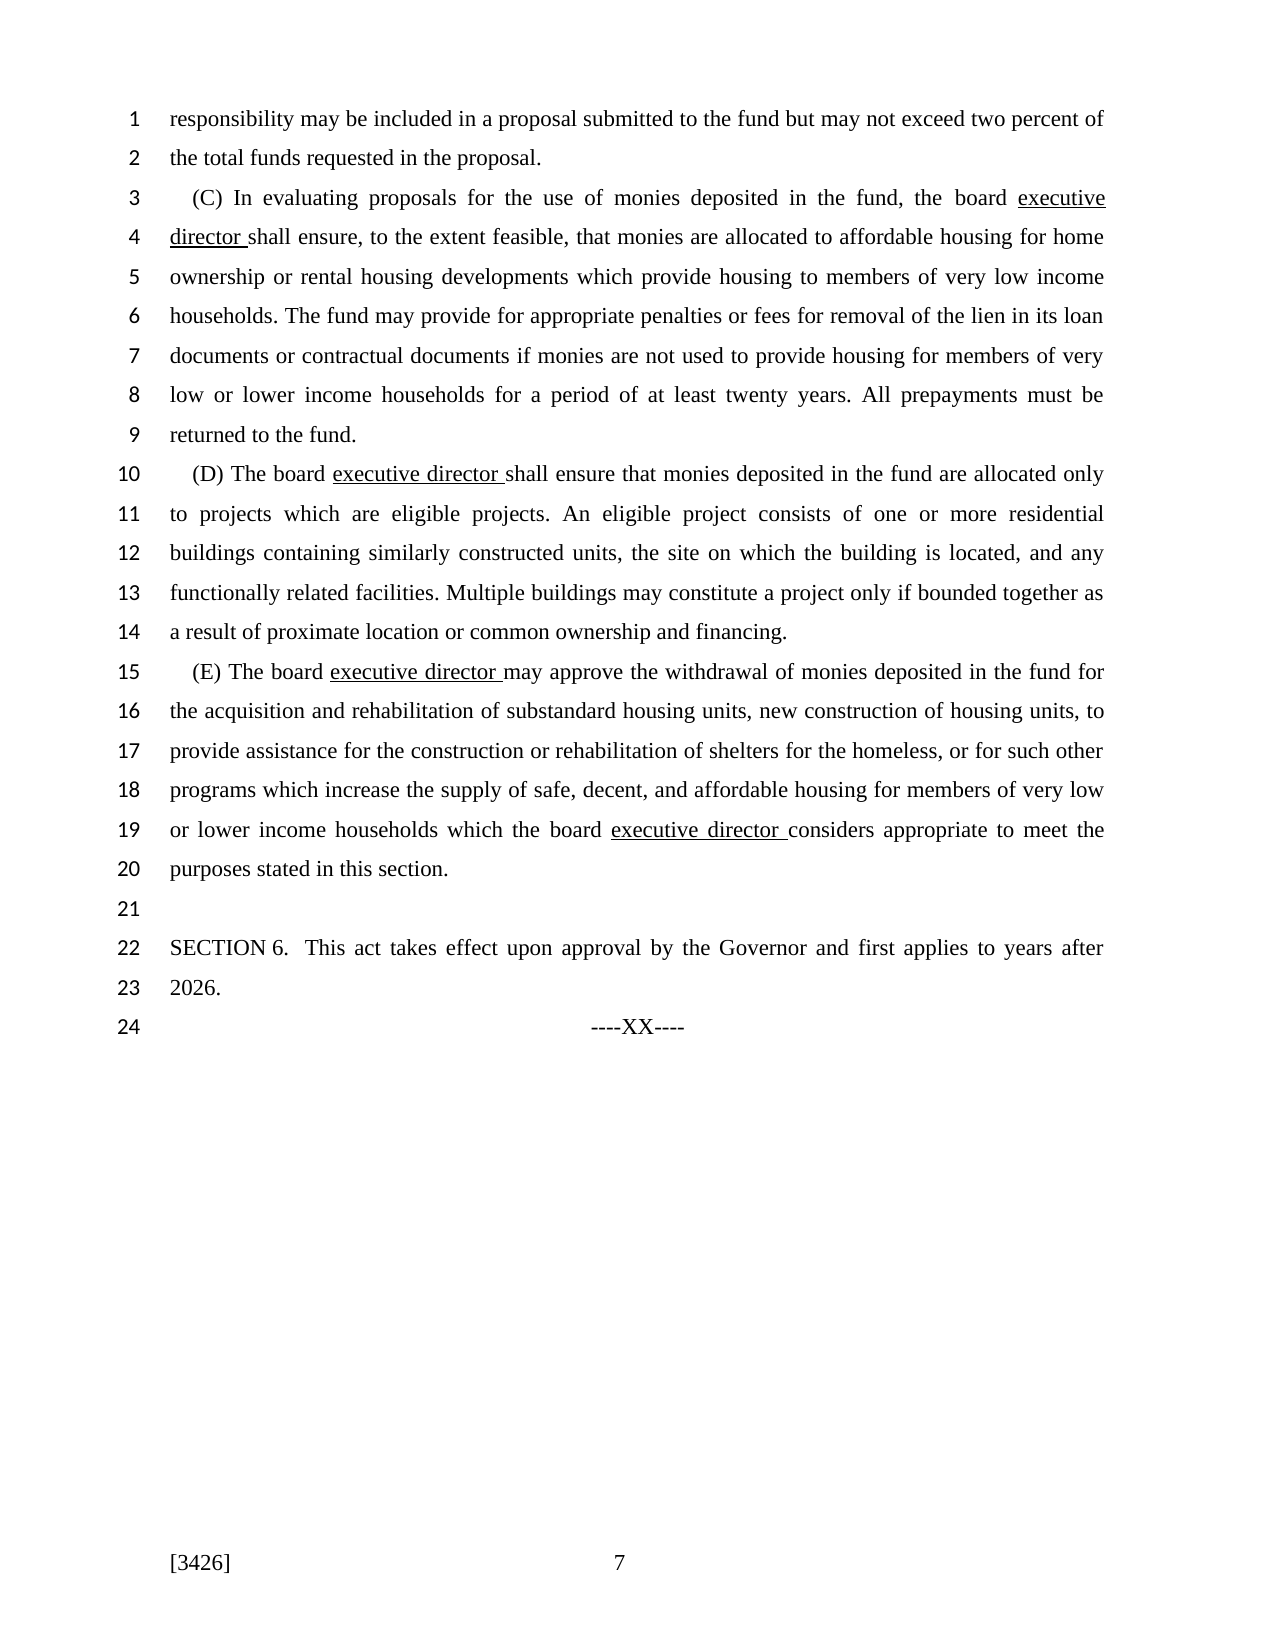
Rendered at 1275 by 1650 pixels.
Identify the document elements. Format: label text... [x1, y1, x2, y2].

text SECTION 6. This act takes effect upon approval by the Governor and first applies to years after 2026. [169, 934, 1106, 1000]
text (C) In evaluating proposals for the use of monies deposited in the fund, the board executive director shall ensure, to the extent feasible, that monies are allocated to affordable housing for home ownership or rental housing developments which provide housing to members of very low income households. The fund may provide for appropriate penalties or fees for removal of the lien in its loan documents or contractual documents if monies are not used to provide housing for members of very low or lower income households for a period of at least twenty years. All prepayments must be returned to the fund. [169, 184, 1106, 447]
text ----XX---- [169, 1013, 1106, 1039]
text (E) The board executive director may approve the withdrawal of monies deposited in the fund for the acquisition and rehabilitation of substandard housing units, new construction of housing units, to provide assistance for the construction or rehabilitation of shelters for the homeless, or for such other programs which increase the supply of safe, decent, and affordable housing for members of very low or lower income households which the board executive director considers appropriate to meet the purposes stated in this section. [169, 658, 1106, 881]
text (D) The board executive director shall ensure that monies deposited in the fund are allocated only to projects which are eligible projects. An eligible project consists of one or more residential buildings containing similarly constructed units, the site on which the building is located, and any functionally related facilities. Multiple buildings may constitute a project only if bounded together as a result of proximate location or common ownership and financing. [169, 460, 1106, 644]
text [169, 105, 1106, 171]
